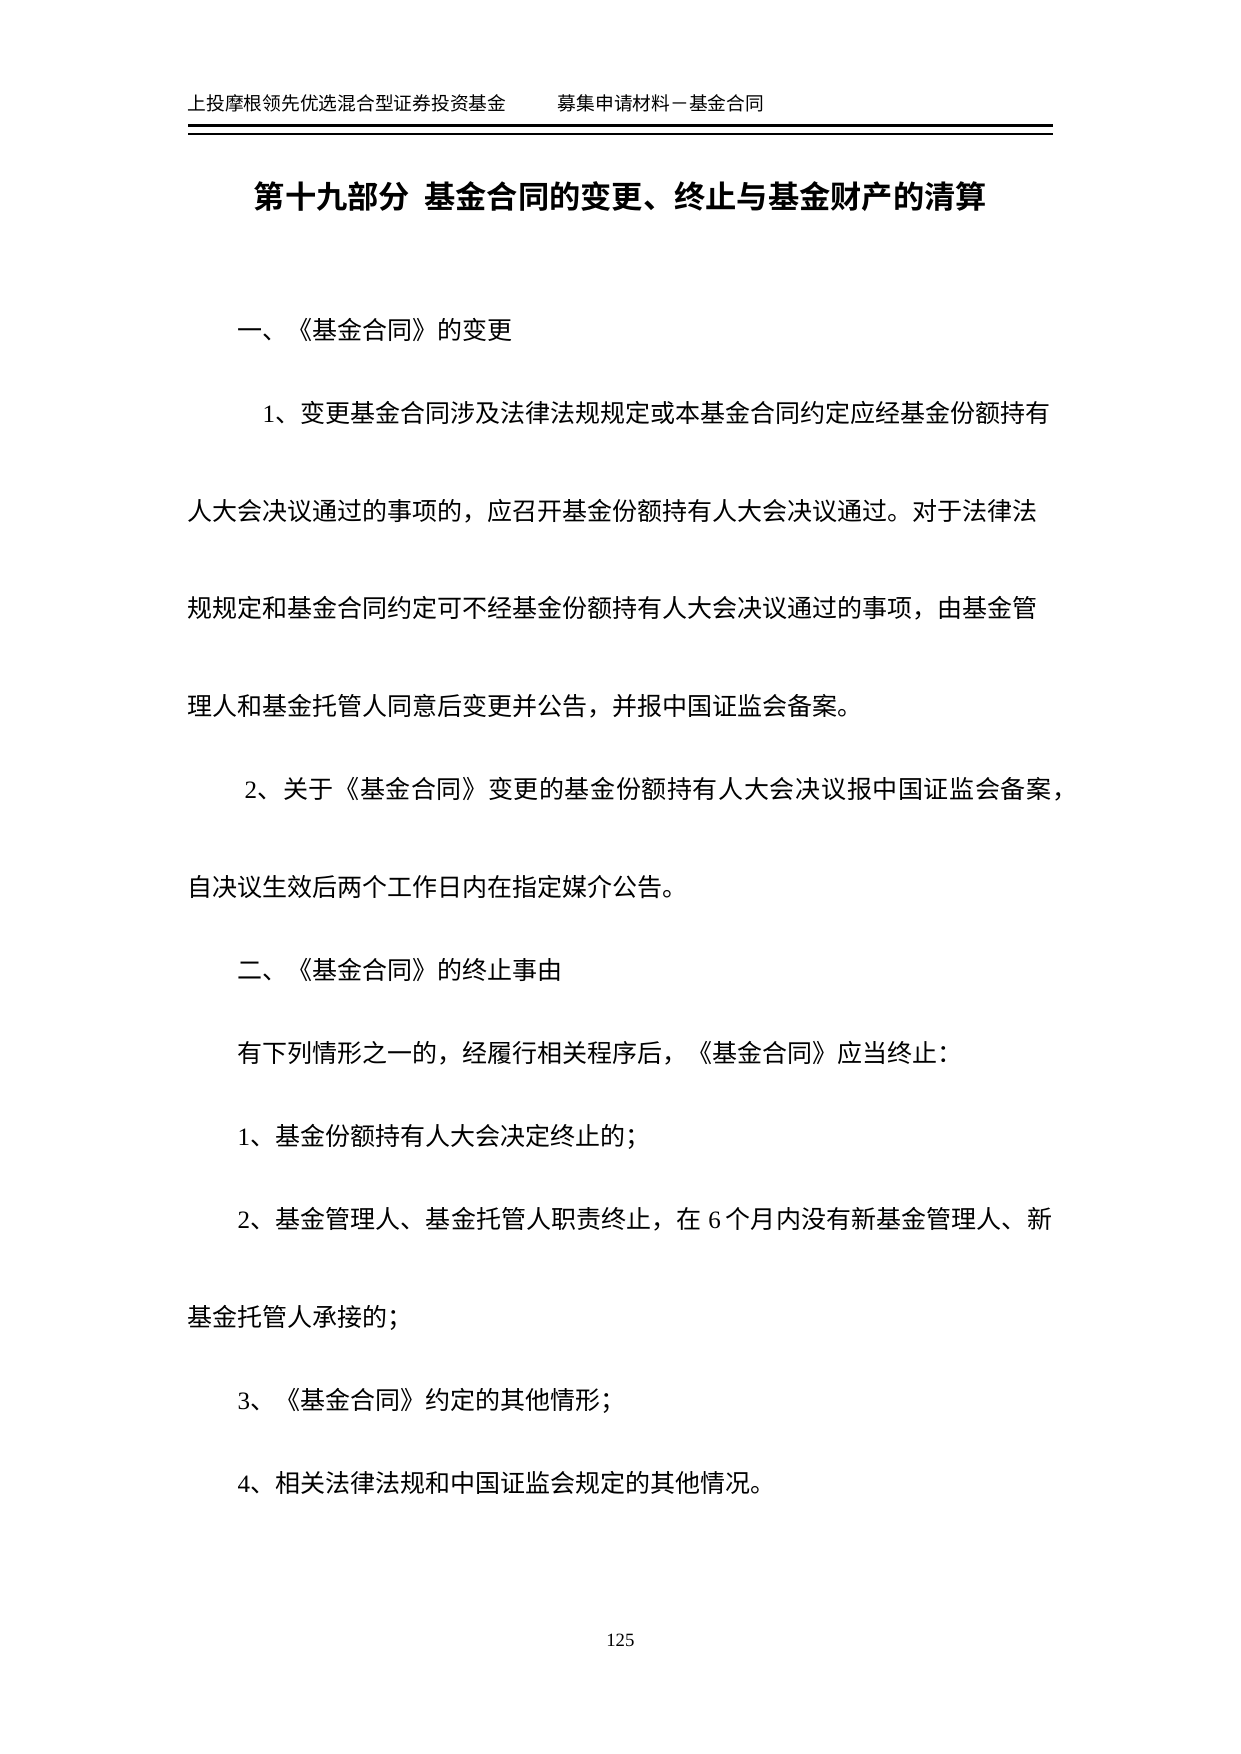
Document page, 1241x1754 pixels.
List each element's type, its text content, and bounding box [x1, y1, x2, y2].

subtitle 第十九部分 基金合同的变更、终止与基金财产的清算 [187, 162, 1053, 227]
text 1、基金份额持有人大会决定终止的； [187, 1102, 1053, 1167]
text 3、《基金合同》约定的其他情形； [187, 1366, 1053, 1431]
text 4、相关法律法规和中国证监会规定的其他情况。 [187, 1449, 1053, 1514]
text 2、关于《基金合同》变更的基金份额持有人大会决议报中国证监会备案，自决议生效后两个工作日内在指定媒介公告。 [187, 755, 1053, 918]
text 二、《基金合同》的终止事由 [187, 936, 1053, 1001]
text 2、基金管理人、基金托管人职责终止，在6个月内没有新基金管理人、新基金托管人承接的； [187, 1185, 1053, 1348]
text 有下列情形之一的，经履行相关程序后，《基金合同》应当终止： [187, 1019, 1053, 1084]
text 1、变更基金合同涉及法律法规规定或本基金合同约定应经基金份额持有人大会决议通过的事项的，应召开基金份额持有人大会决议通过。对于法律法规规定和基金合同约定可不经基金份额持有人大会决议通过的事项，由基金管理人和基金托管人同意后变更并公告，并报中国证监会备案。 [187, 379, 1053, 737]
text 一、《基金合同》的变更 [187, 296, 1053, 361]
